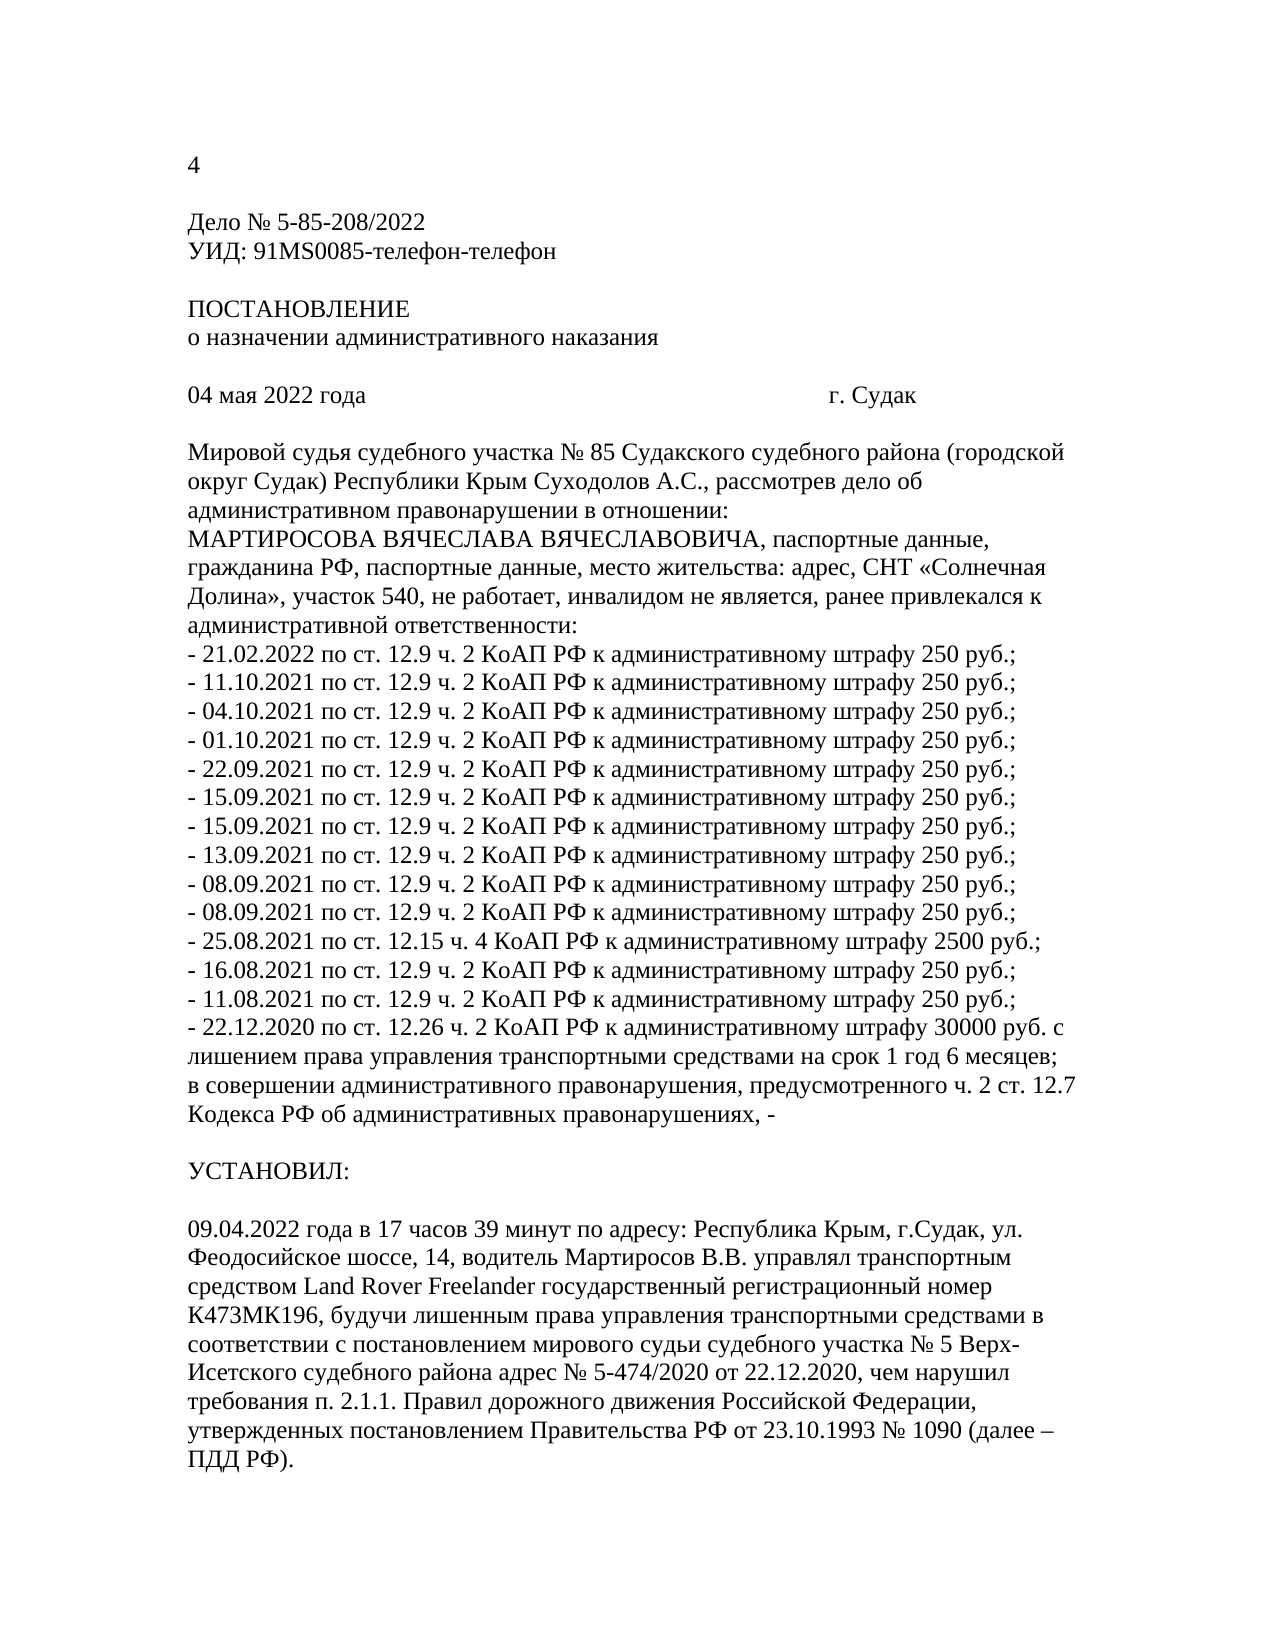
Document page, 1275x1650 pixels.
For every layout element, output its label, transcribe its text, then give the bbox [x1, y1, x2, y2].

text - 08.09.2021 по ст. 12.9 ч. 2 КоАП РФ к административному штрафу 250 руб.; [187, 897, 1087, 926]
text - 22.09.2021 по ст. 12.9 ч. 2 КоАП РФ к административному штрафу 250 руб.; [187, 754, 1087, 782]
text о назначении административного наказания [187, 322, 1087, 351]
text 09.04.2022 года в 17 часов 39 минут по адресу: Республика Крым, г.Судак, ул. Феодосийское шоссе, 14, водитель Мартиросов В.В. управлял транспортным средством Land Rover Freelander государственный регистрационный номер К473МК196, будучи лишенным права управления транспортными средствами в соответствии с постановлением мирового судьи судебного участка № 5 Верх-Исетского судебного района адрес № 5-474/2020 от 22.12.2020, чем нарушил требования п. 2.1.1. Правил дорожного движения Российской Федерации, утвержденных постановлением Правительства РФ от 23.10.1993 № 1090 (далее – ПДД РФ). [187, 1214, 1087, 1472]
text - 01.10.2021 по ст. 12.9 ч. 2 КоАП РФ к административному штрафу 250 руб.; [187, 725, 1087, 754]
text - 15.09.2021 по ст. 12.9 ч. 2 КоАП РФ к административному штрафу 250 руб.; [187, 811, 1087, 840]
text - 08.09.2021 по ст. 12.9 ч. 2 КоАП РФ к административному штрафу 250 руб.; [187, 869, 1087, 897]
text - 11.10.2021 по ст. 12.9 ч. 2 КоАП РФ к административному штрафу 250 руб.; [187, 667, 1087, 696]
text УСТАНОВИЛ: [187, 1156, 1087, 1185]
text - 25.08.2021 по ст. 12.15 ч. 4 КоАП РФ к административному штрафу 2500 руб.; [187, 926, 1087, 955]
text 4 [187, 150, 1087, 179]
text ПОСТАНОВЛЕНИЕ [187, 294, 1087, 322]
text - 16.08.2021 по ст. 12.9 ч. 2 КоАП РФ к административному штрафу 250 руб.; [187, 955, 1087, 984]
text 04 мая 2022 года г. Судак [187, 380, 1087, 409]
text МАРТИРОСОВА ВЯЧЕСЛАВА ВЯЧЕСЛАВОВИЧА, паспортные данные, гражданина РФ, паспортные данные, место жительства: адрес, СНТ «Солнечная Долина», участок 540, не работает, инвалидом не является, ранее привлекался к административной ответственности: [187, 524, 1087, 639]
text УИД: 91MS0085-телефон-телефон [187, 236, 1087, 265]
text - 15.09.2021 по ст. 12.9 ч. 2 КоАП РФ к административному штрафу 250 руб.; [187, 782, 1087, 811]
text - 04.10.2021 по ст. 12.9 ч. 2 КоАП РФ к административному штрафу 250 руб.; [187, 696, 1087, 725]
text в совершении административного правонарушения, предусмотренного ч. 2 ст. 12.7 Кодекса РФ об административных правонарушениях, - [187, 1070, 1087, 1127]
text - 13.09.2021 по ст. 12.9 ч. 2 КоАП РФ к административному штрафу 250 руб.; [187, 840, 1087, 869]
text - 11.08.2021 по ст. 12.9 ч. 2 КоАП РФ к административному штрафу 250 руб.; [187, 984, 1087, 1012]
text Мировой судья судебного участка № 85 Судакского судебного района (городской округ Судак) Республики Крым Суходолов А.С., рассмотрев дело об административном правонарушении в отношении: [187, 437, 1087, 524]
text - 21.02.2022 по ст. 12.9 ч. 2 КоАП РФ к административному штрафу 250 руб.; [187, 639, 1087, 667]
text - 22.12.2020 по ст. 12.26 ч. 2 КоАП РФ к административному штрафу 30000 руб. с лишением права управления транспортными средствами на срок 1 год 6 месяцев; [187, 1012, 1087, 1070]
text Дело № 5-85-208/2022 [187, 207, 1087, 236]
